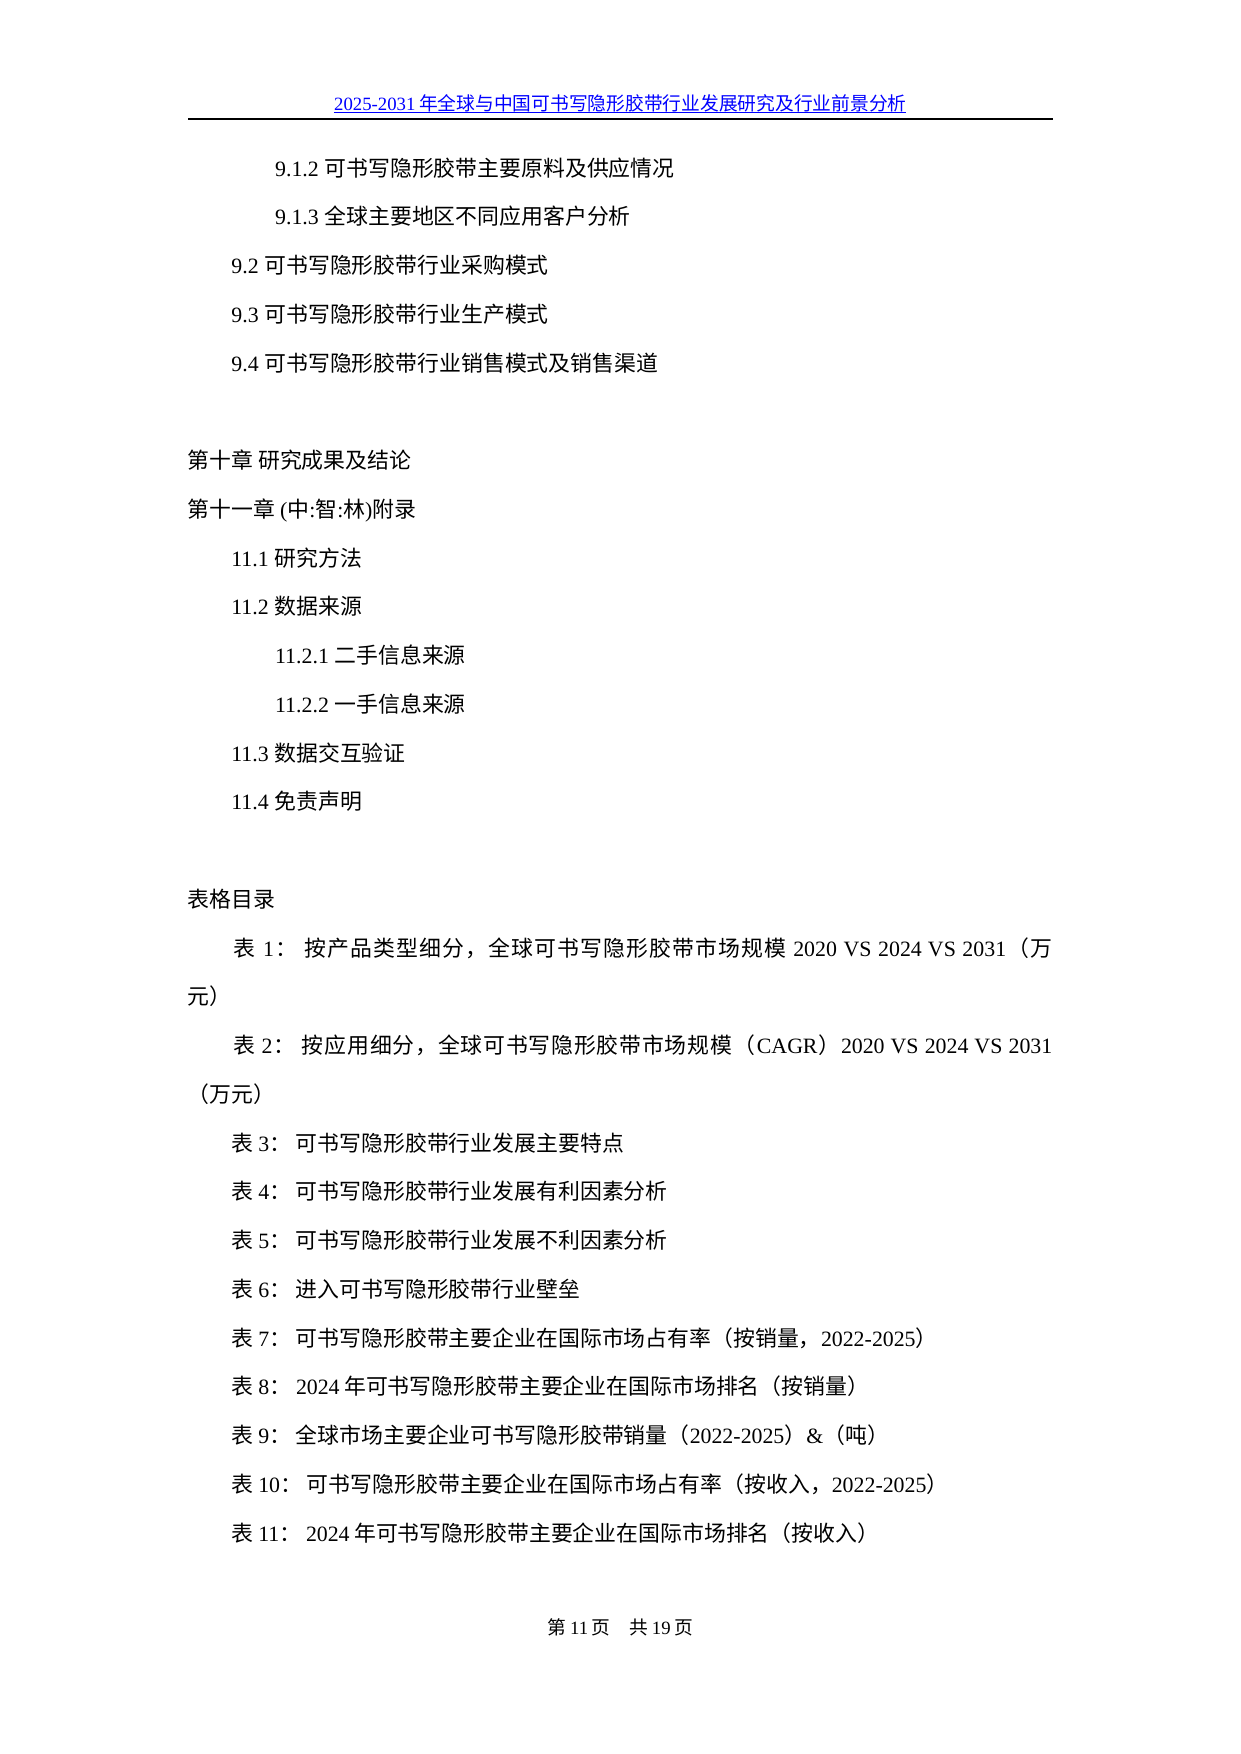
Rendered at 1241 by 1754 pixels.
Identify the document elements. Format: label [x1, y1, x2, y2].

text [187, 150, 1053, 1548]
